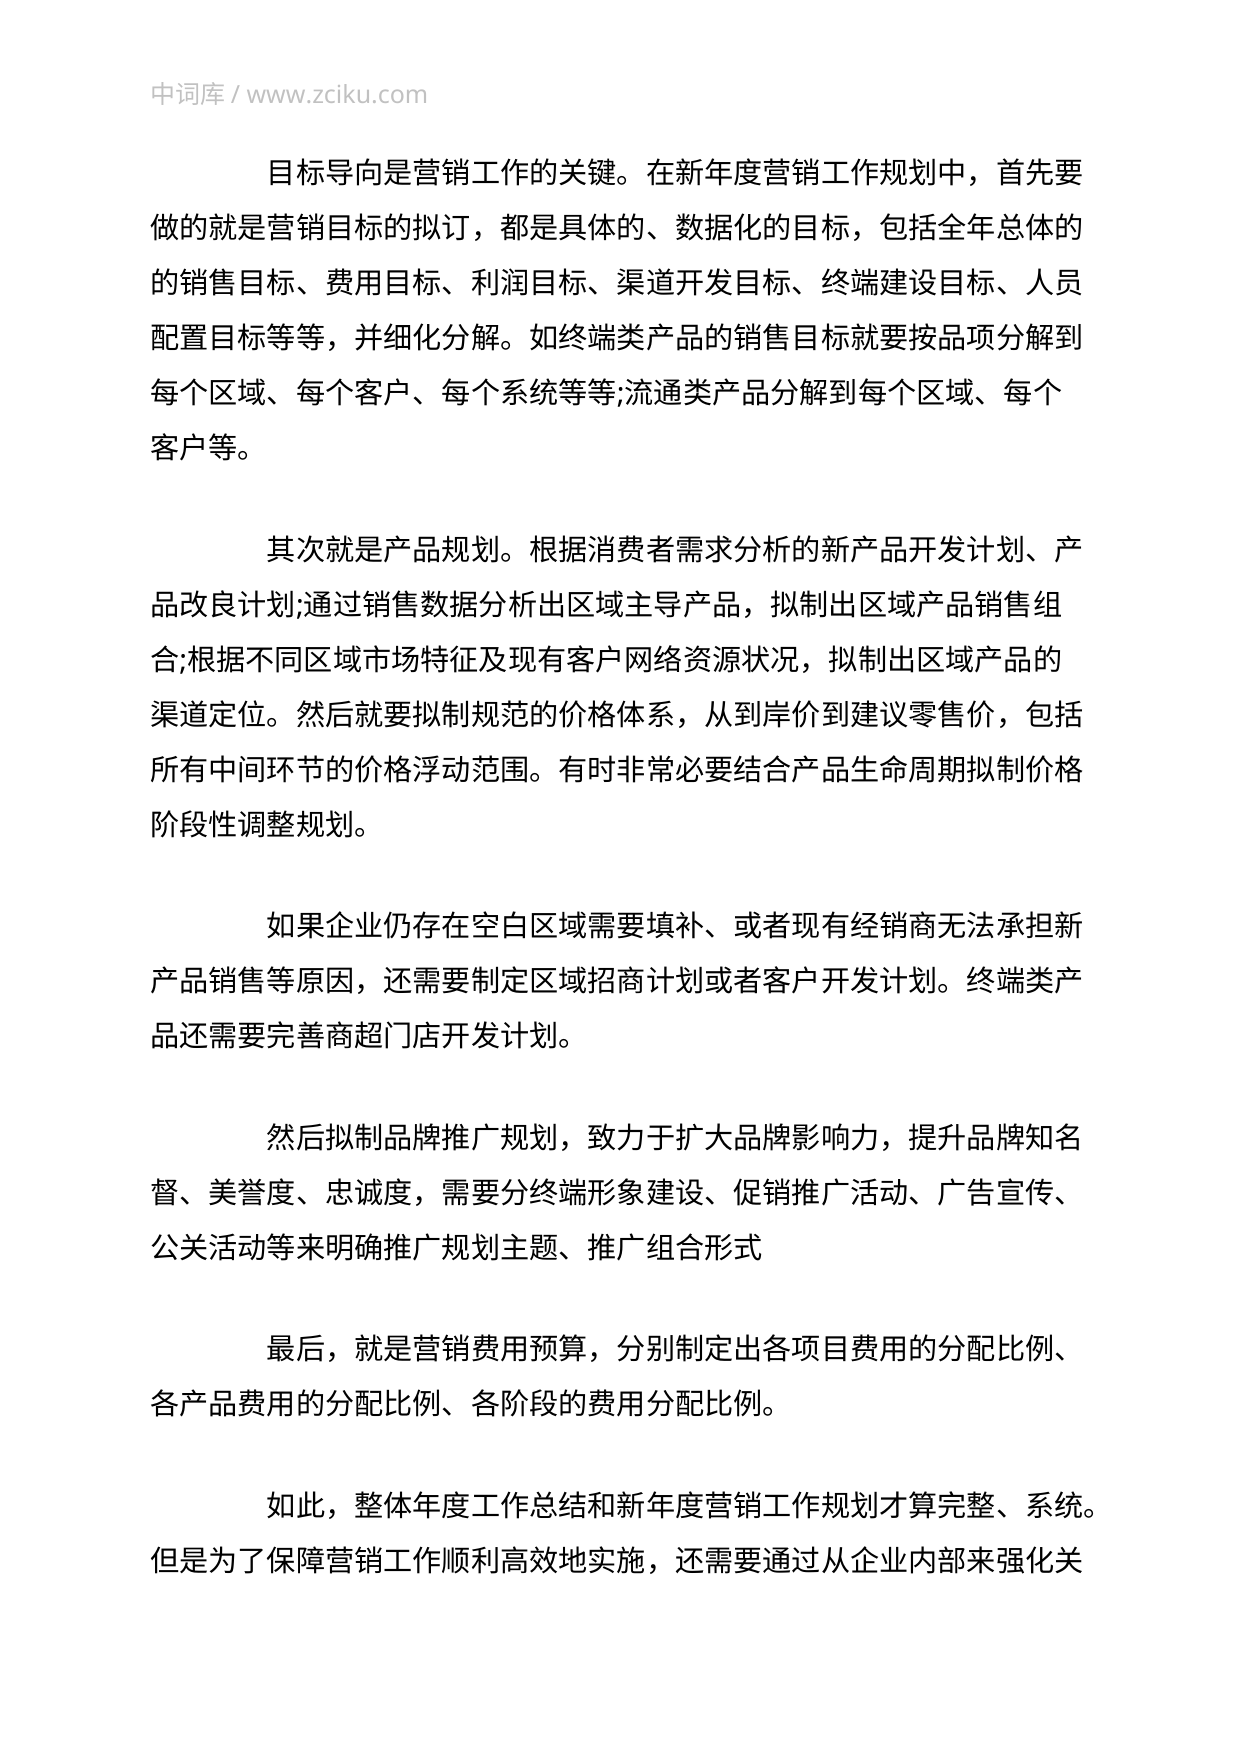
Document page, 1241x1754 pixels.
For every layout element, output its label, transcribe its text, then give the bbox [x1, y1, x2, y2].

text 最后，就是营销费用预算，分别制定出各项目费用的分配比例、各产品费用的分配比例、各阶段的费用分配比例。 [150, 1326, 1090, 1423]
text 如果企业仍存在空白区域需要填补、或者现有经销商无法承担新产品销售等原因，还需要制定区域招商计划或者客户开发计划。终端类产品还需要完善商超门店开发计划。 [150, 903, 1090, 1055]
text 然后拟制品牌推广规划，致力于扩大品牌影响力，提升品牌知名督、美誉度、忠诚度，需要分终端形象建设、促销推广活动、广告宣传、公关活动等来明确推广规划主题、推广组合形式 [150, 1114, 1090, 1266]
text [150, 1483, 1090, 1580]
text 目标导向是营销工作的关键。在新年度营销工作规划中，首先要做的就是营销目标的拟订，都是具体的、数据化的目标，包括全年总体的的销售目标、费用目标、利润目标、渠道开发目标、终端建设目标、人员配置目标等等，并细化分解。如终端类产品的销售目标就要按品项分解到每个区域、每个客户、每个系统等等;流通类产品分解到每个区域、每个客户等。 [150, 150, 1090, 467]
text 其次就是产品规划。根据消费者需求分析的新产品开发计划、产品改良计划;通过销售数据分析出区域主导产品，拟制出区域产品销售组合;根据不同区域市场特征及现有客户网络资源状况，拟制出区域产品的渠道定位。然后就要拟制规范的价格体系，从到岸价到建议零售价，包括所有中间环节的价格浮动范围。有时非常必要结合产品生命周期拟制价格阶段性调整规划。 [150, 526, 1090, 843]
